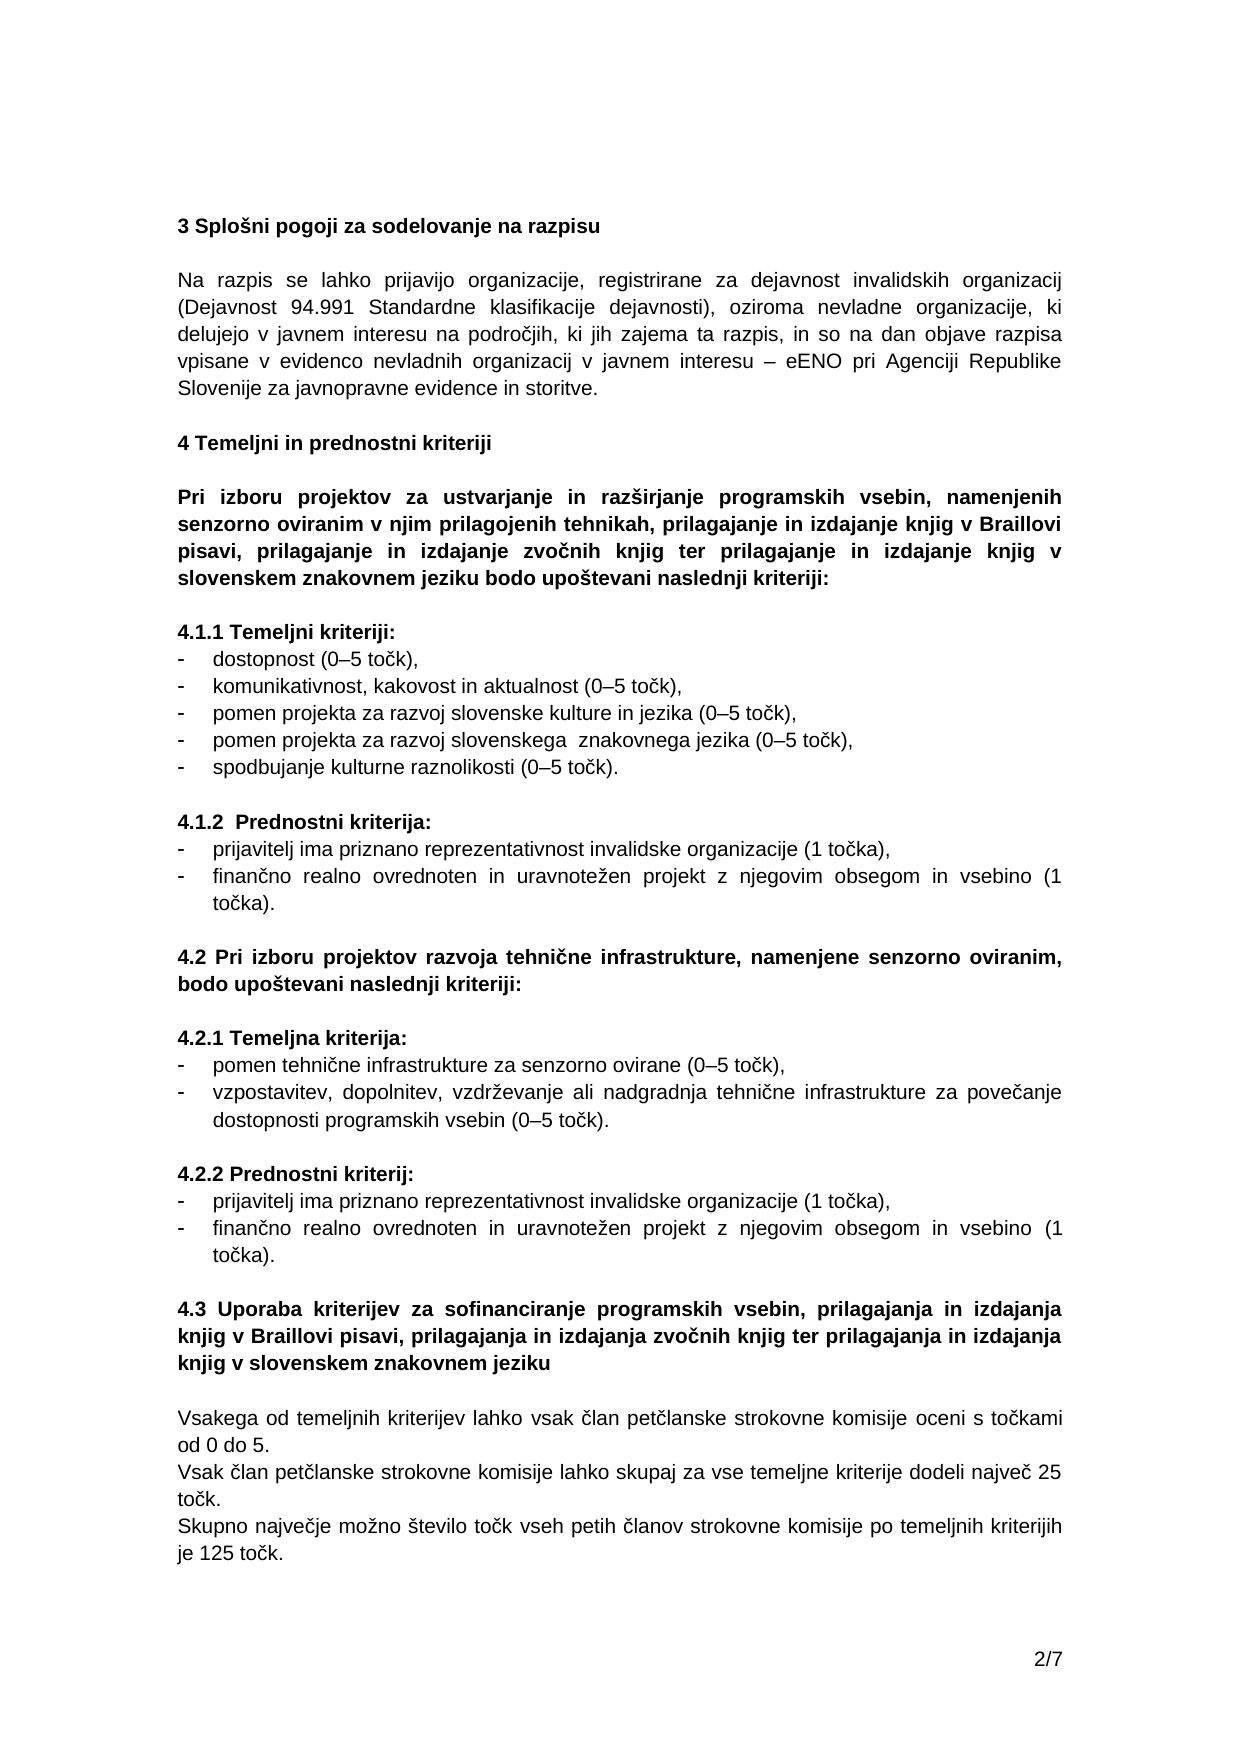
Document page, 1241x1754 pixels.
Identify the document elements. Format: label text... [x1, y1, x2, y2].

list dostopnost (0–5 točk), [177, 644, 1063, 671]
text 4 Temeljni in prednostni kriteriji [177, 427, 1063, 454]
list pomen projekta za razvoj slovenskega znakovnega jezika (0–5 točk), [177, 725, 1063, 752]
list komunikativnost, kakovost in aktualnost (0–5 točk), [177, 671, 1063, 698]
list pomen tehnične infrastrukture za senzorno ovirane (0–5 točk), [177, 1050, 1063, 1077]
text Skupno največje možno število točk vseh petih članov strokovne komisije po temeljnih kriterijih je 125 točk. [177, 1511, 1063, 1565]
text 4.3 Uporaba kriterijev za sofinanciranje programskih vsebin, prilagajanja in izdajanja knjig v Braillovi pisavi, prilagajanja in izdajanja zvočnih knjig ter prilagajanja in izdajanja knjig v slovenskem znakovnem jeziku [177, 1294, 1063, 1375]
text 4.2.2 Prednostni kriterij: [177, 1158, 1063, 1186]
text 4.1.2 Prednostni kriterija: [177, 806, 1063, 833]
text Pri izboru projektov za ustvarjanje in razširjanje programskih vsebin, namenjenih senzorno oviranim v njim prilagojenih tehnikah, prilagajanje in izdajanje knjig v Braillovi pisavi, prilagajanje in izdajanje zvočnih knjig ter prilagajanje in izdajanje knjig v slovenskem znakovnem jeziku bodo upoštevani naslednji kriteriji: [177, 481, 1063, 590]
list spodbujanje kulturne raznolikosti (0–5 točk). [177, 752, 1063, 779]
text 4.1.1 Temeljni kriteriji: [177, 617, 1063, 644]
text 4.2.1 Temeljna kriterija: [177, 1023, 1063, 1050]
text Na razpis se lahko prijavijo organizacije, registrirane za dejavnost invalidskih organizacij (Dejavnost 94.991 Standardne klasifikacije dejavnosti), oziroma nevladne organizacije, ki delujejo v javnem interesu na področjih, ki jih zajema ta razpis, in so na dan objave razpisa vpisane v evidenco nevladnih organizacij v javnem interesu – eENO pri Agenciji Republike Slovenije za javnopravne evidence in storitve. [177, 265, 1063, 400]
list prijavitelj ima priznano reprezentativnost invalidske organizacije (1 točka), [177, 1186, 1063, 1213]
list finančno realno ovrednoten in uravnotežen projekt z njegovim obsegom in vsebino (1 točka). [177, 861, 1063, 915]
text 4.2 Pri izboru projektov razvoja tehnične infrastrukture, namenjene senzorno oviranim, bodo upoštevani naslednji kriteriji: [177, 942, 1063, 996]
text Vsakega od temeljnih kriterijev lahko vsak član petčlanske strokovne komisije oceni s točkami od 0 do 5. [177, 1402, 1063, 1456]
list finančno realno ovrednoten in uravnotežen projekt z njegovim obsegom in vsebino (1 točka). [177, 1213, 1063, 1267]
text Vsak član petčlanske strokovne komisije lahko skupaj za vse temeljne kriterije dodeli največ 25 točk. [177, 1456, 1063, 1511]
text 3 Splošni pogoji za sodelovanje na razpisu [177, 211, 1063, 238]
list prijavitelj ima priznano reprezentativnost invalidske organizacije (1 točka), [177, 833, 1063, 861]
list vzpostavitev, dopolnitev, vzdrževanje ali nadgradnja tehnične infrastrukture za povečanje dostopnosti programskih vsebin (0–5 točk). [177, 1077, 1063, 1131]
list pomen projekta za razvoj slovenske kulture in jezika (0–5 točk), [177, 698, 1063, 725]
